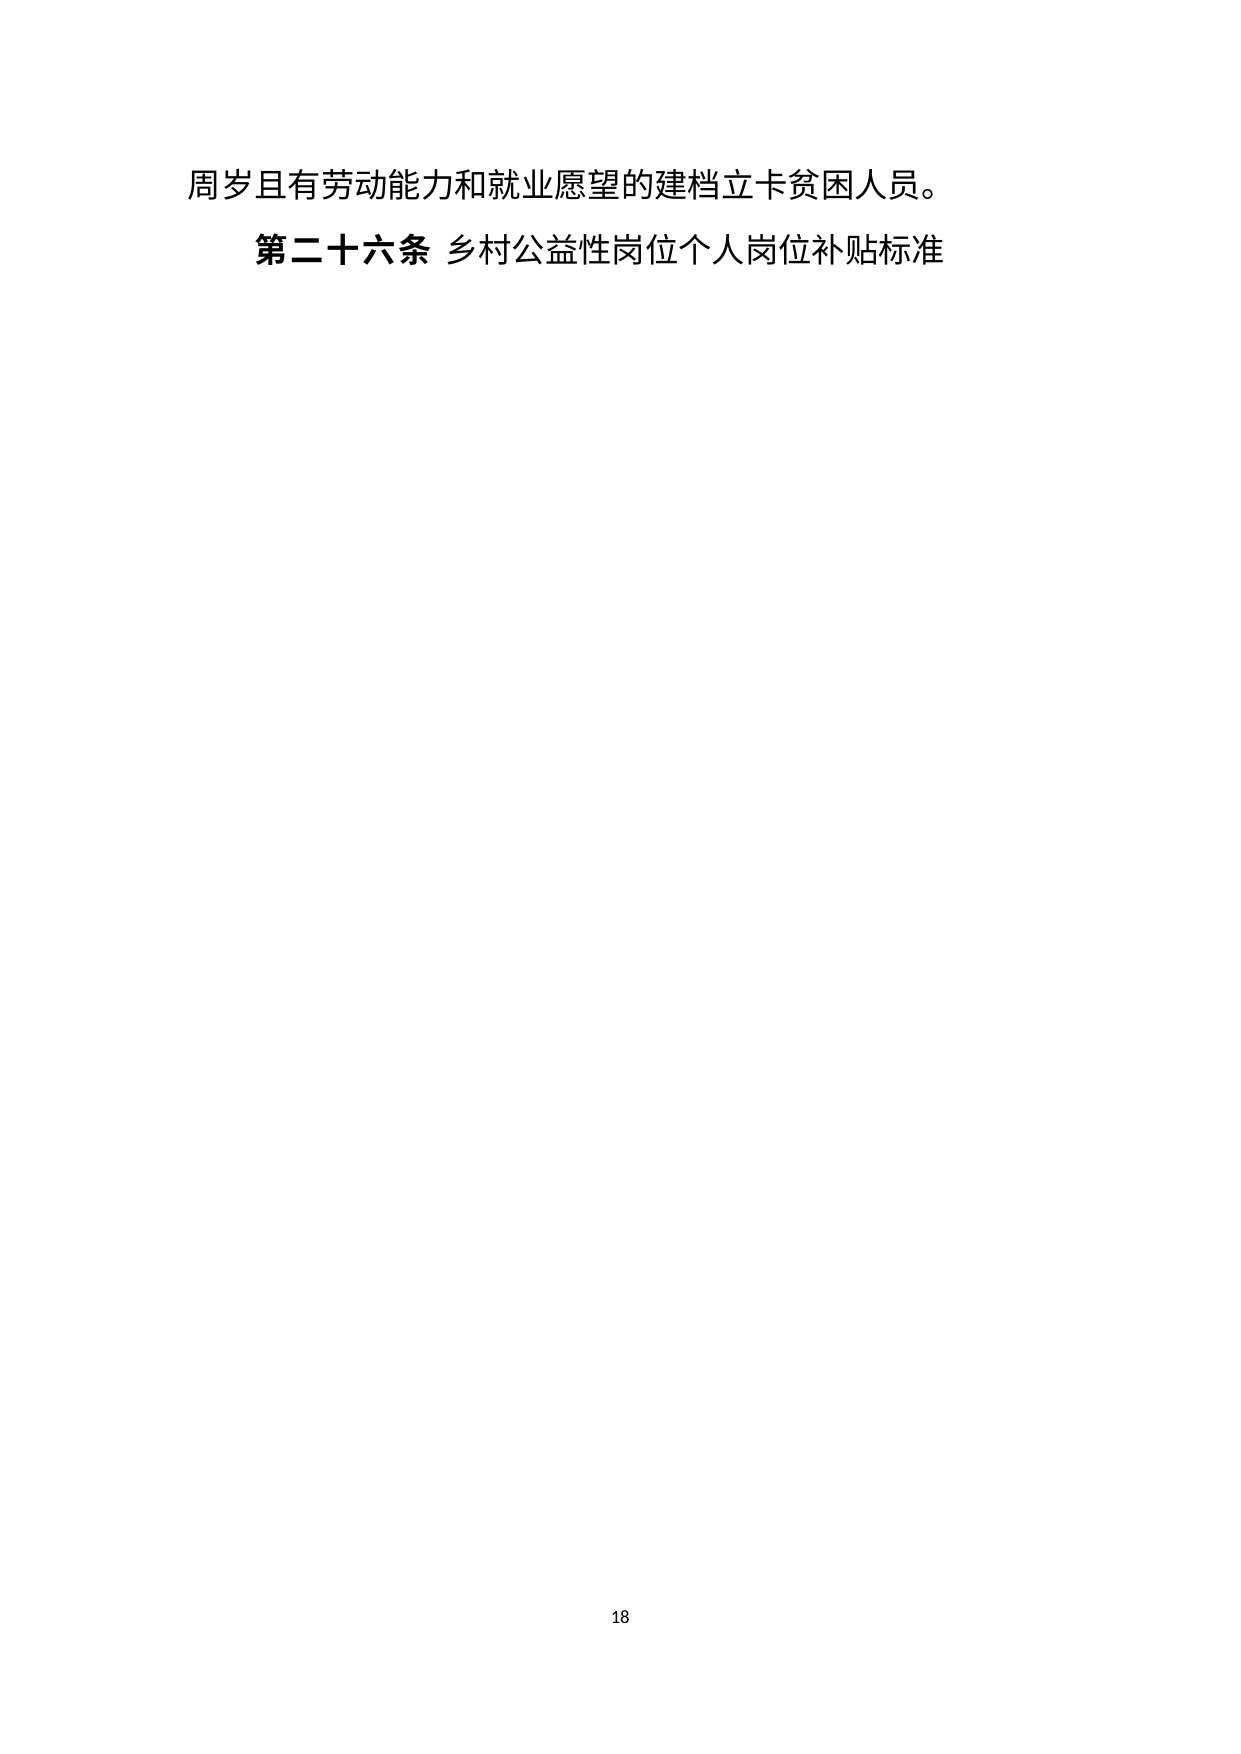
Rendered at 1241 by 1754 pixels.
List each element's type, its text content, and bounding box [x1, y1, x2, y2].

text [187, 158, 1046, 207]
text 第二十六条 乡村公益性岗位个人岗位补贴标准 [254, 223, 1173, 272]
